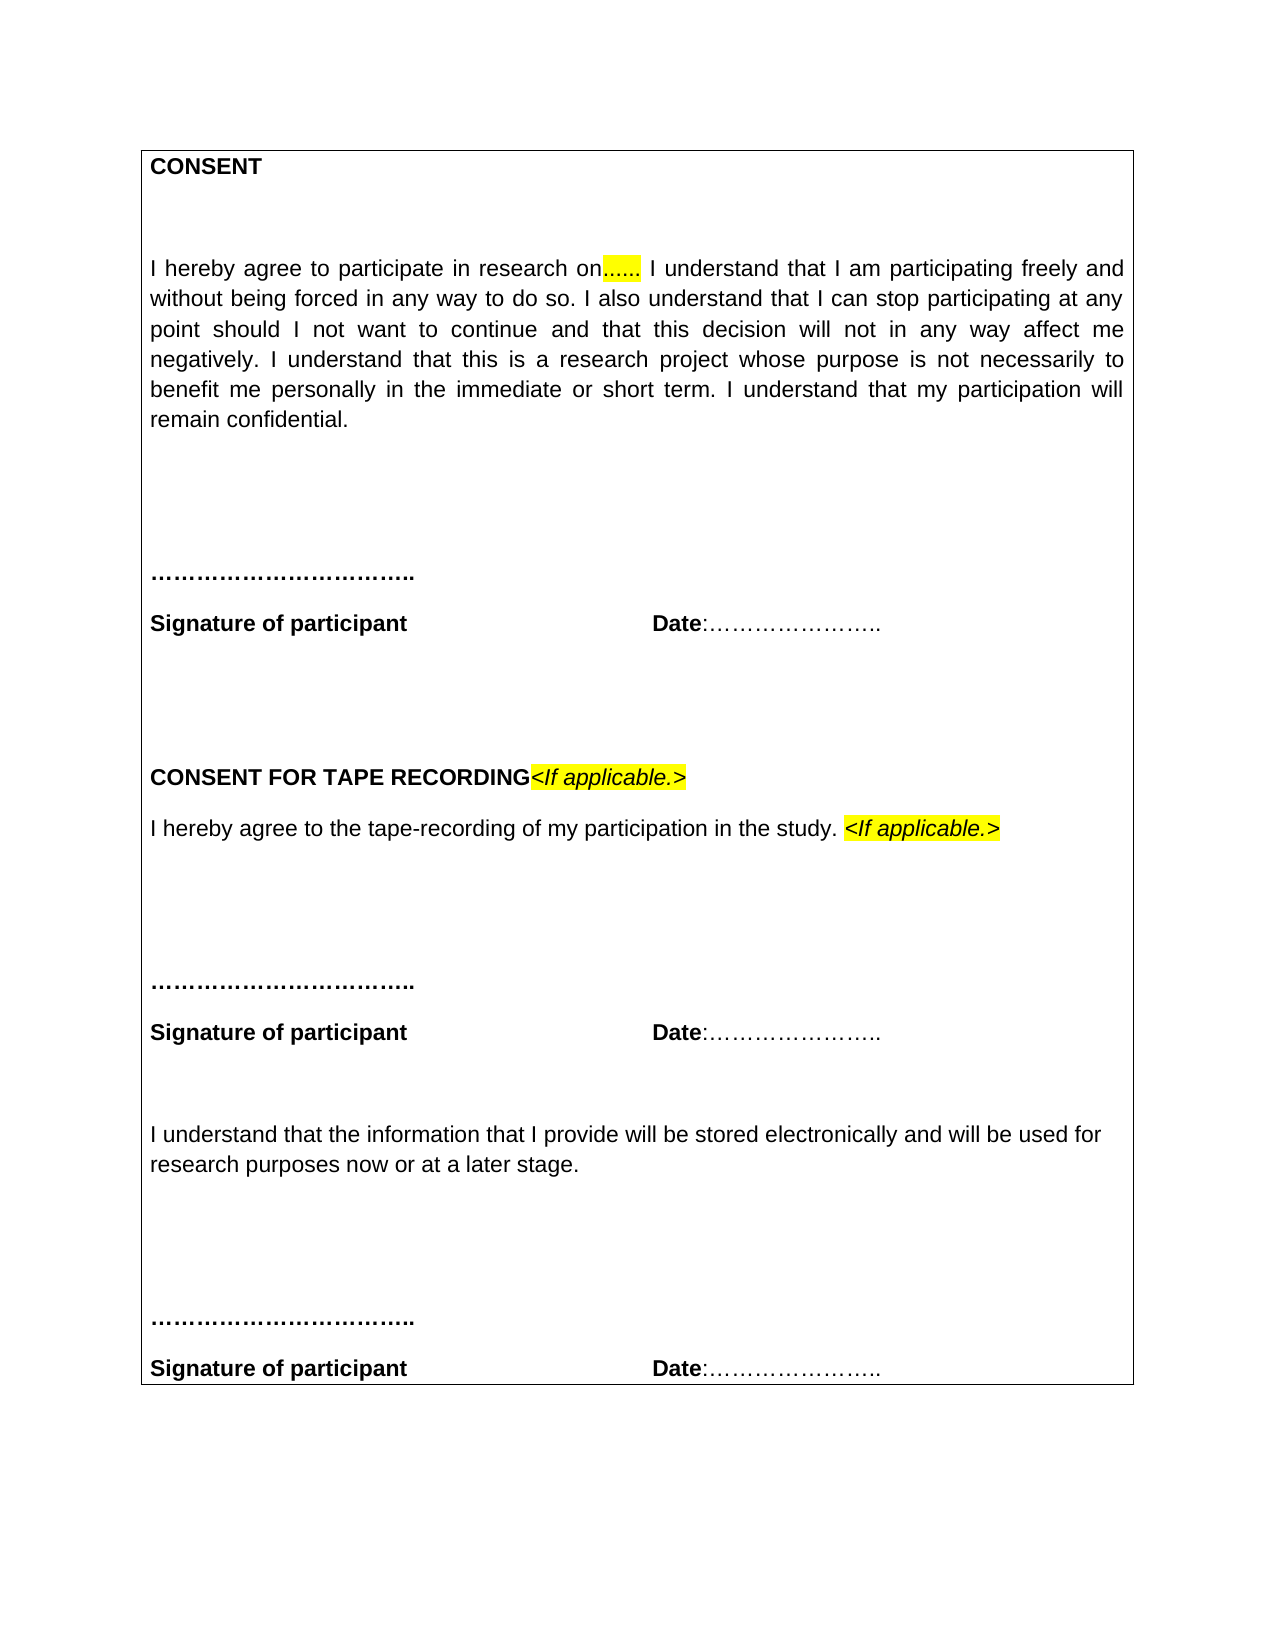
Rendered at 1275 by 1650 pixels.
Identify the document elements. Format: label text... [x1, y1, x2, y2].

text …………………………….. [142, 556, 1133, 586]
text CONSENT [142, 151, 1133, 179]
text Signature of participant Date:………………….. [142, 1352, 1133, 1384]
text …………………………….. [142, 964, 1133, 994]
text CONSENT FOR TAPE RECORDING<If applicable.> [142, 760, 1133, 790]
text …………………………….. [142, 1301, 1133, 1331]
text I understand that the information that I provide will be stored electronically and will be used for research purposes now or at a later stage. [142, 1118, 1133, 1177]
text Signature of participant Date:………………….. [142, 607, 1133, 637]
text I hereby agree to participate in research on...... I understand that I am participating freely and without being forced in any way to do so. I also understand that I can stop participating at any point should I not want to continue and that this decision will not in any way affect me negatively. I understand that this is a research project whose purpose is not necessarily to benefit me personally in the immediate or short term. I understand that my participation will remain confidential. [142, 252, 1133, 433]
text I hereby agree to the tape-recording of my participation in the study. <If applicable.> [142, 811, 1133, 841]
text Signature of participant Date:………………….. [142, 1016, 1133, 1045]
